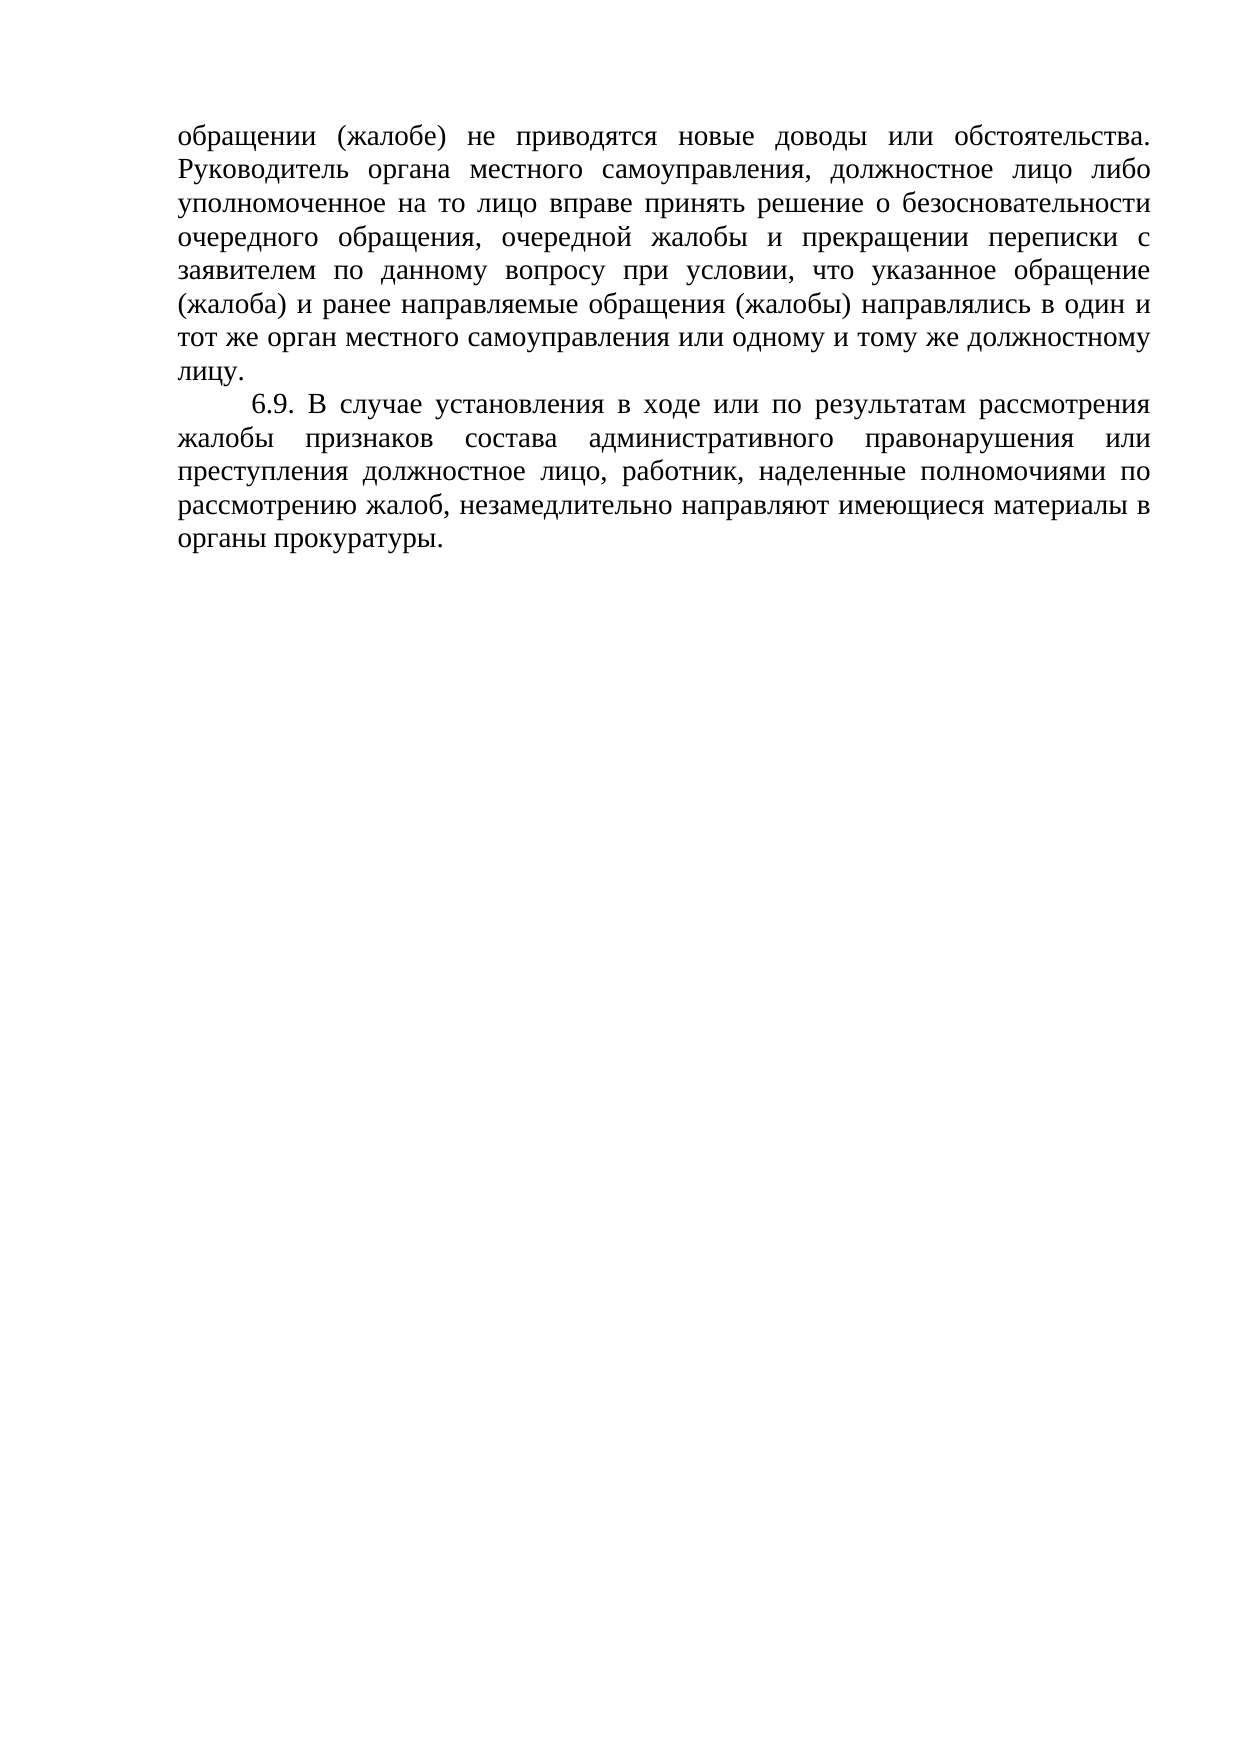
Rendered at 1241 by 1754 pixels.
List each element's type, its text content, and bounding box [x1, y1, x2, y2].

text 6.9. В случае установления в ходе или по результатам рассмотрения жалобы признаков состава административного правонарушения или преступления должностное лицо, работник, наделенные полномочиями по рассмотрению жалоб, незамедлительно направляют имеющиеся материалы в органы прокуратуры. [177, 386, 1152, 554]
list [177, 118, 1152, 386]
